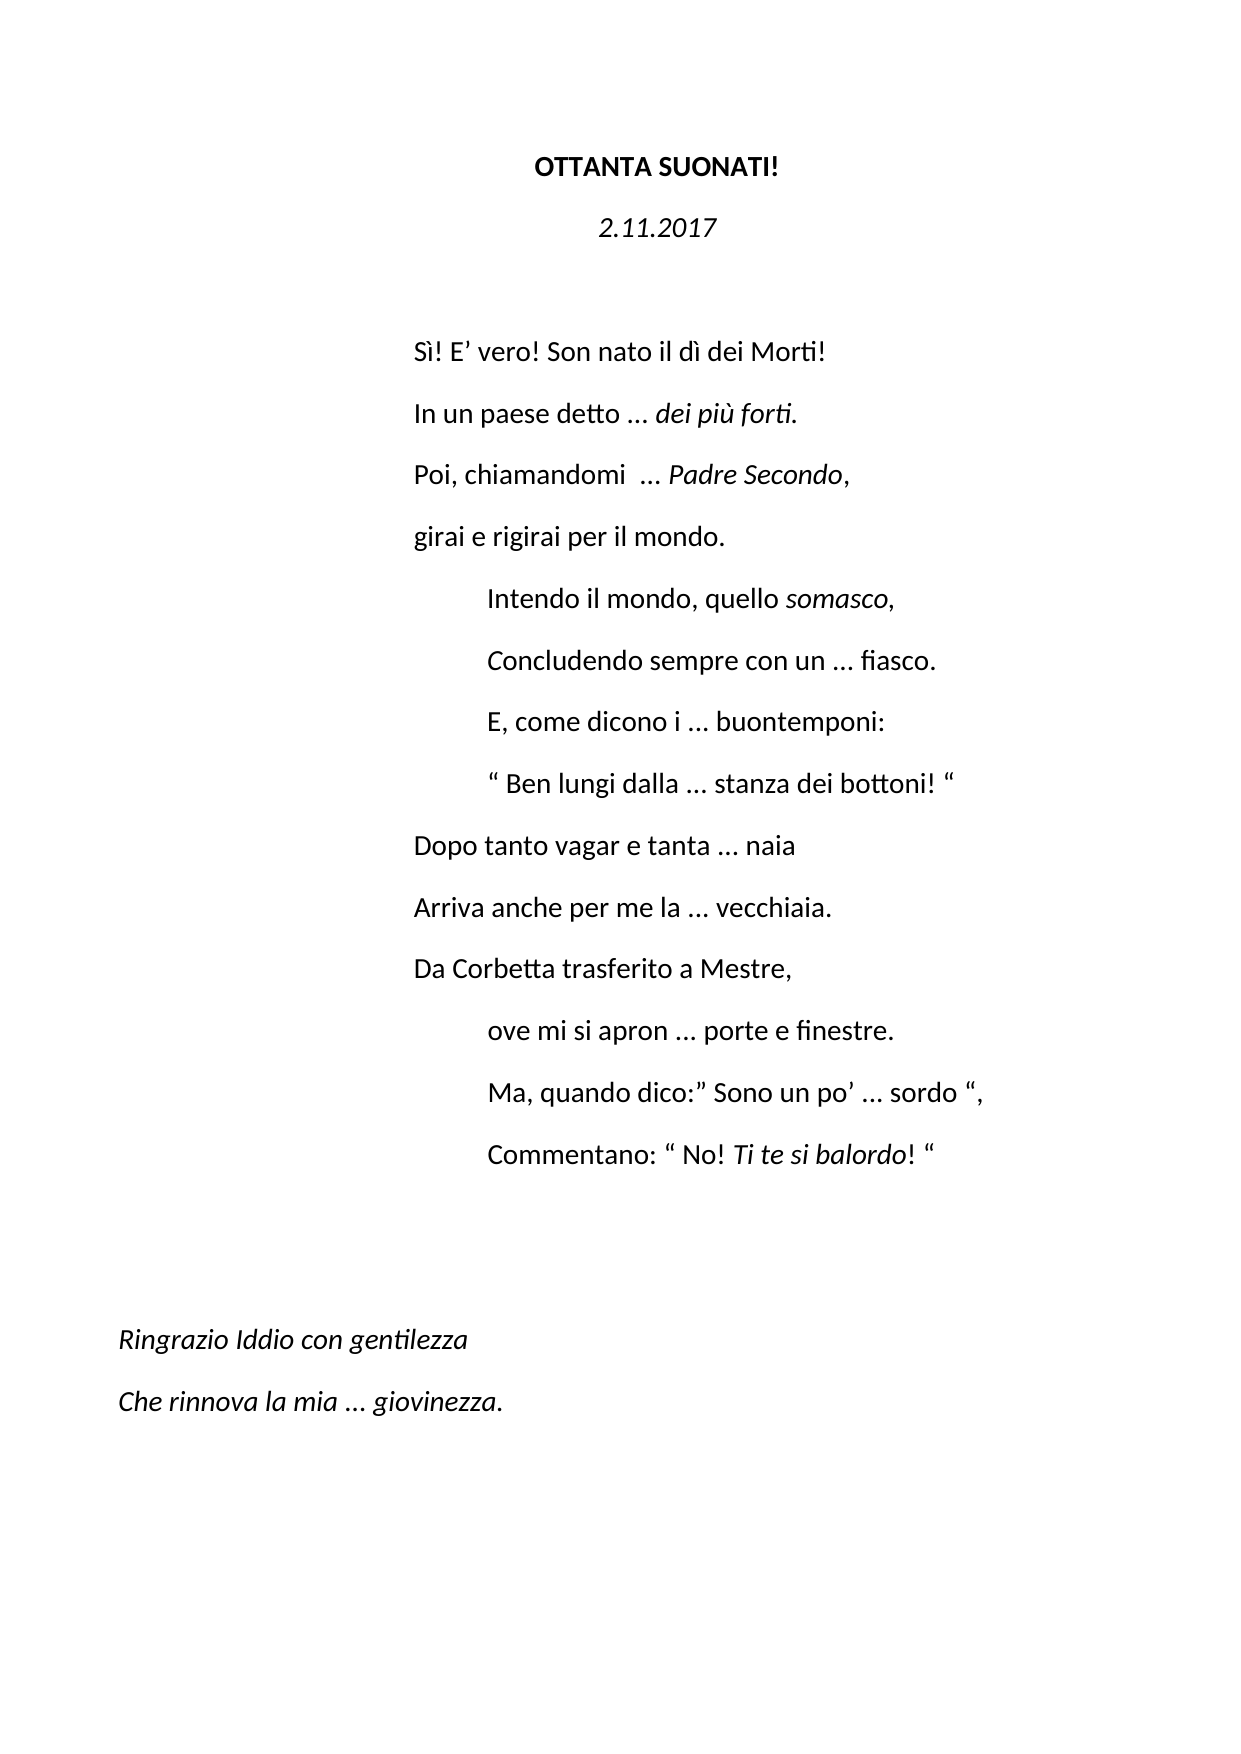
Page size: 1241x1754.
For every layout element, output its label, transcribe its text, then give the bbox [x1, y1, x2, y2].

text “ Ben lungi dalla ... stanza dei bottoni! “ [118, 765, 1122, 801]
text 2.11.2017 [118, 209, 1122, 245]
text Sì! E’ vero! Son nato il dì dei Morti! [118, 333, 1122, 368]
text Commentano: “ No! Ti te si balordo! “ [487, 1136, 1122, 1172]
text Che rinnova la mia ... giovinezza. [118, 1383, 1122, 1419]
text Da Corbetta trasferito a Mestre, [118, 951, 1122, 986]
text Intendo il mondo, quello somasco, [118, 580, 1122, 616]
text Concludendo sempre con un ... fiasco. [118, 642, 1122, 677]
text Arriva anche per me la ... vecchiaia. [118, 889, 1122, 924]
text E, come dicono i ... buontemponi: [118, 703, 1122, 739]
text Dopo tanto vagar e tanta ... naia [118, 827, 1122, 863]
text Ringrazio Iddio con gentilezza [118, 1321, 1122, 1357]
text girai e rigirai per il mondo. [118, 518, 1122, 554]
text OTTANTA SUONATI! [118, 148, 1122, 183]
text Ma, quando dico:” Sono un po’ ... sordo “, [487, 1074, 1122, 1110]
text ove mi si apron ... porte e finestre. [487, 1012, 1122, 1048]
text In un paese detto ... dei più forti. [118, 395, 1122, 430]
text Poi, chiamandomi ... Padre Secondo, [118, 456, 1122, 492]
